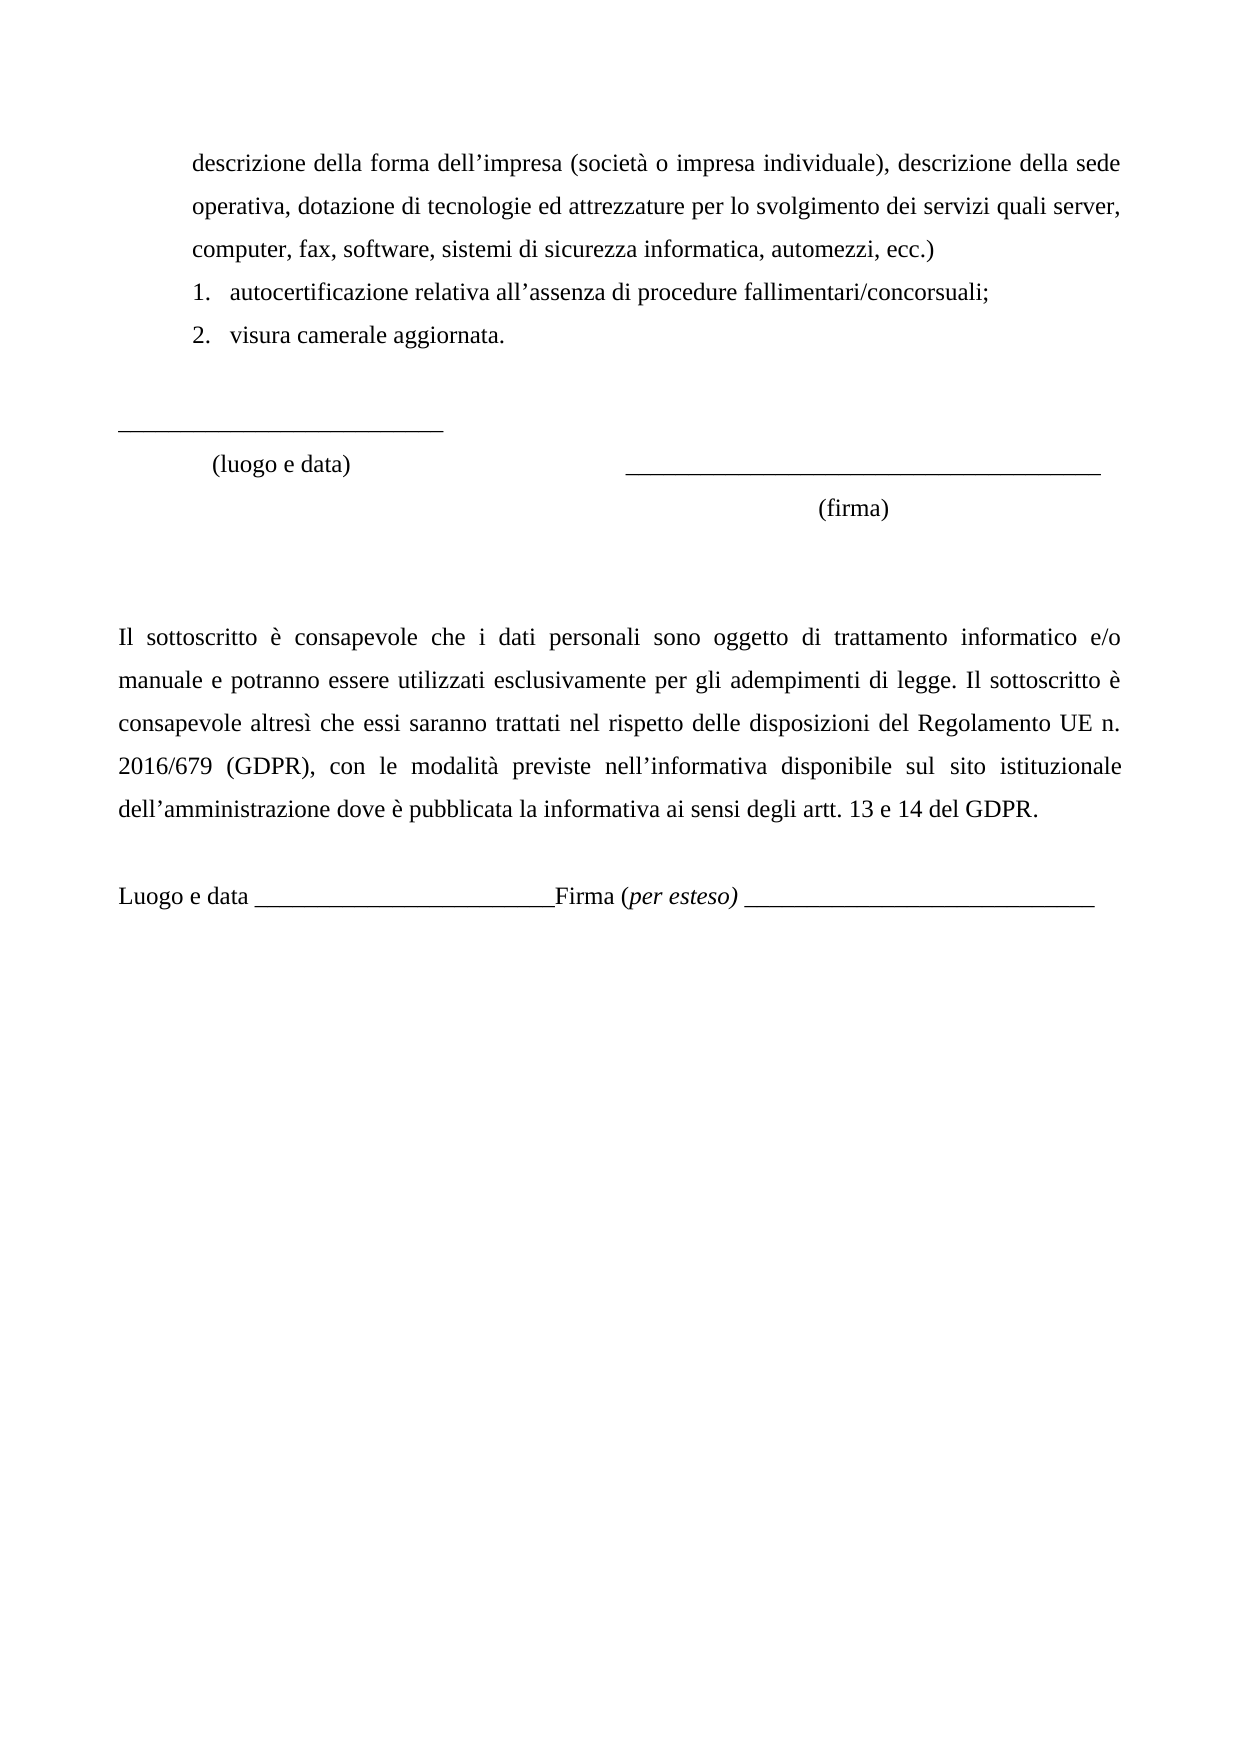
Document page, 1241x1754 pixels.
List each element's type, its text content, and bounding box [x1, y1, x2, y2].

text descrizione della forma dell’impresa (società o impresa individuale), descrizione della sede operativa, dotazione di tecnologie ed attrezzature per lo svolgimento dei servizi quali server, computer, fax, software, sistemi di sicurezza informatica, automezzi, ecc.) [192, 148, 1122, 263]
text Il sottoscritto è consapevole che i dati personali sono oggetto di trattamento informatico e/o manuale e potranno essere utilizzati esclusivamente per gli adempimenti di legge. Il sottoscritto è consapevole altresì che essi saranno trattati nel rispetto delle disposizioni del Regolamento UE n. 2016/679 (GDPR), con le modalità previste nell’informativa disponibile sul sito istituzionale dell’amministrazione dove è pubblicata la informativa ai sensi degli artt. 13 e 14 del GDPR. [118, 622, 1122, 823]
text __________________________ [118, 406, 1122, 435]
text Luogo e data ________________________Firma (per esteso) ____________________________ [118, 881, 1122, 909]
text (firma) [156, 493, 1122, 521]
text (luogo e data) ______________________________________ [118, 449, 1122, 478]
list visura camerale aggiornata. [192, 320, 1181, 349]
list autocertificazione relativa all’assenza di procedure fallimentari/concorsuali; [192, 277, 1181, 306]
